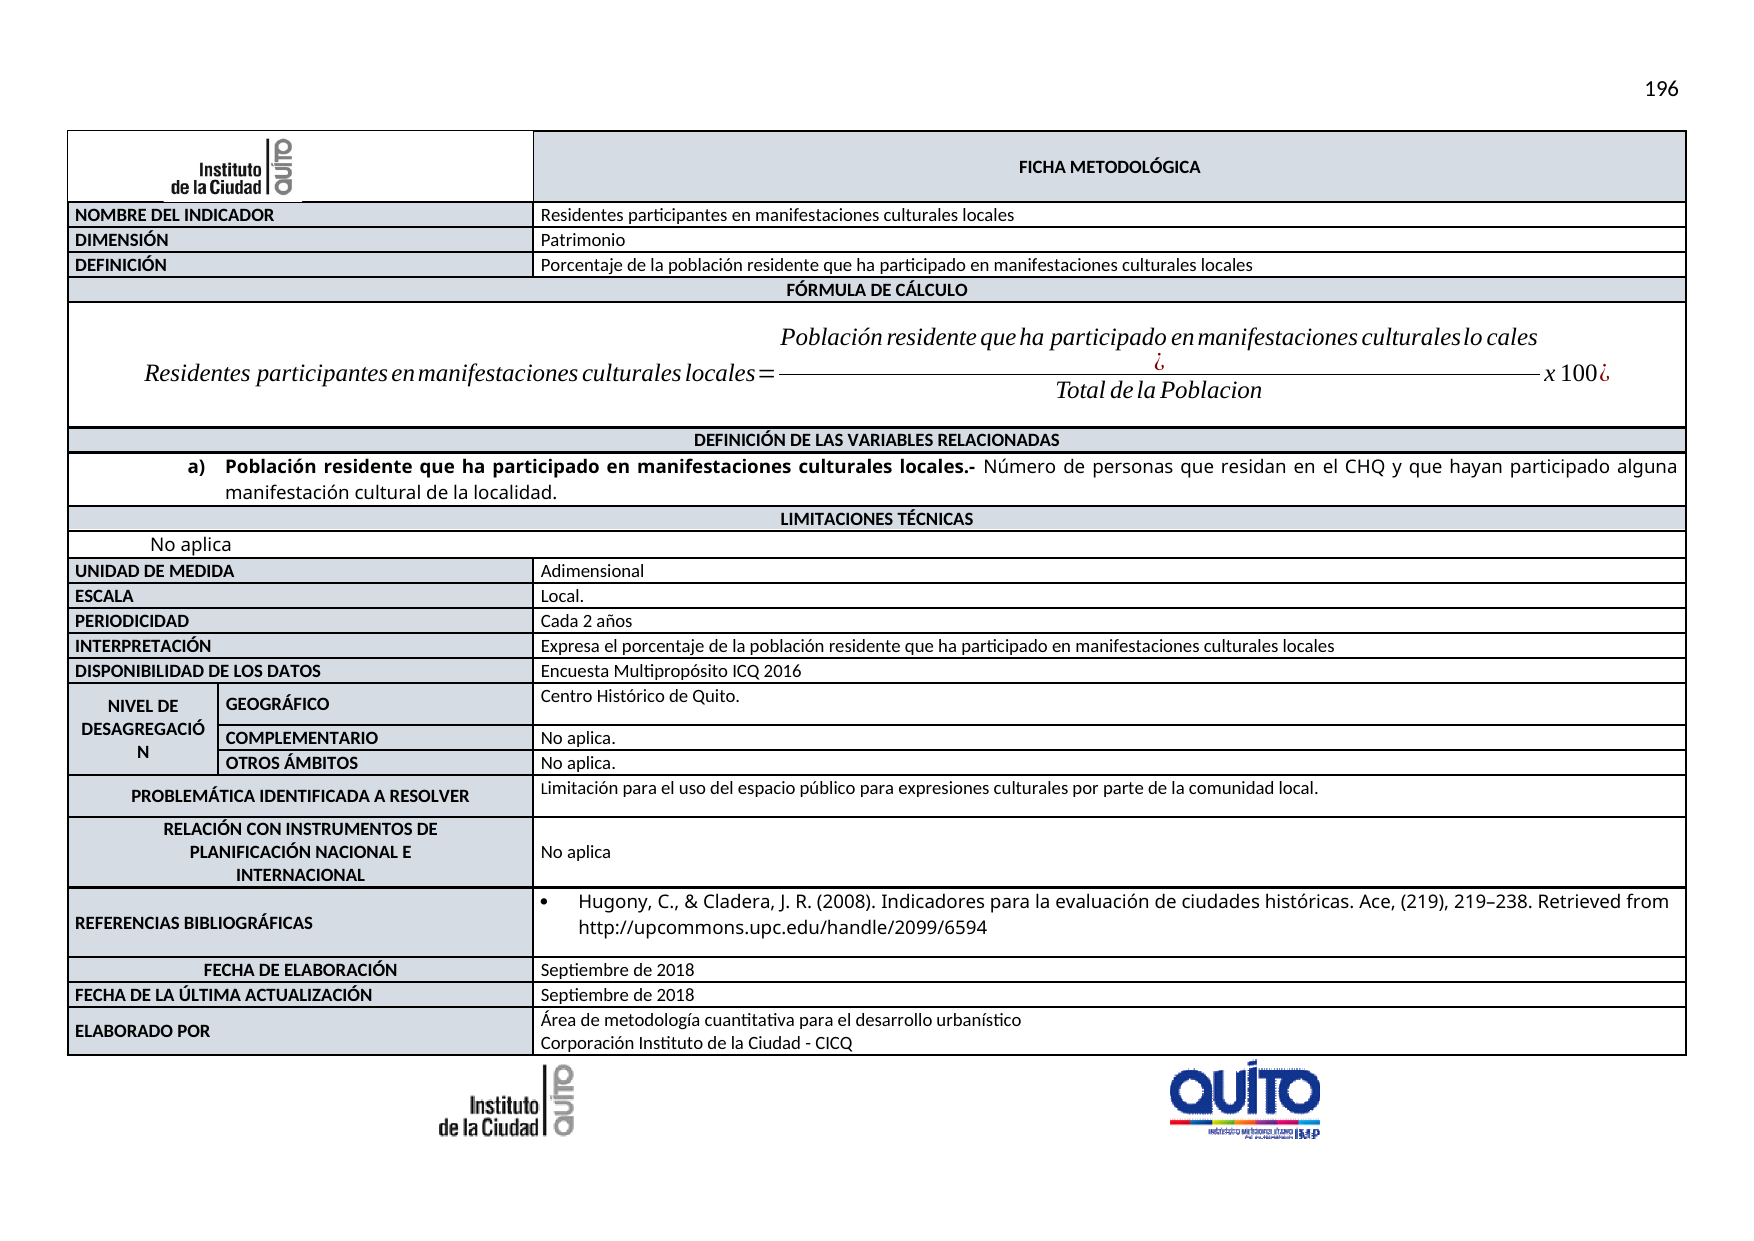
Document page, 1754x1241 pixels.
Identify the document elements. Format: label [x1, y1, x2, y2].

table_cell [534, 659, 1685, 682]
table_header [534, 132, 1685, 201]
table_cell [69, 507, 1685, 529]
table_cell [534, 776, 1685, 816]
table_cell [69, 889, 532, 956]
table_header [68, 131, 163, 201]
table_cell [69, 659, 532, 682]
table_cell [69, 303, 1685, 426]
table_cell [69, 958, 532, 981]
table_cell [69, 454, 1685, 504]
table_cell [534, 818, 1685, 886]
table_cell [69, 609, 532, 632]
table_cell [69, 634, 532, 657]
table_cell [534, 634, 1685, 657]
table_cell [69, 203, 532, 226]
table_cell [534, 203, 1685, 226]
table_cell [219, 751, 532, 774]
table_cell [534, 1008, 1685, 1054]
picture [1170, 1059, 1320, 1139]
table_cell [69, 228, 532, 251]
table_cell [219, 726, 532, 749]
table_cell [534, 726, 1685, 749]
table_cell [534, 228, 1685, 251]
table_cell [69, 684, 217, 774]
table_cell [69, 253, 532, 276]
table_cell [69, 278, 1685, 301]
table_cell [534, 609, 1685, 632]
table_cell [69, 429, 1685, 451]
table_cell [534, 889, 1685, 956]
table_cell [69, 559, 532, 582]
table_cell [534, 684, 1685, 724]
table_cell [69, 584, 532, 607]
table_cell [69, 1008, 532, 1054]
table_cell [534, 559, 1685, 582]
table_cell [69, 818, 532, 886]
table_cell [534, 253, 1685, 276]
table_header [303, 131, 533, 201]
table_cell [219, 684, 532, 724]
picture [434, 1059, 577, 1139]
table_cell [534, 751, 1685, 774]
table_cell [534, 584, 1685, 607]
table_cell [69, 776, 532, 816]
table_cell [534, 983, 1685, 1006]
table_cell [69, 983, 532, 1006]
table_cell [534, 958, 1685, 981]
picture [163, 131, 303, 202]
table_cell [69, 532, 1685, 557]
